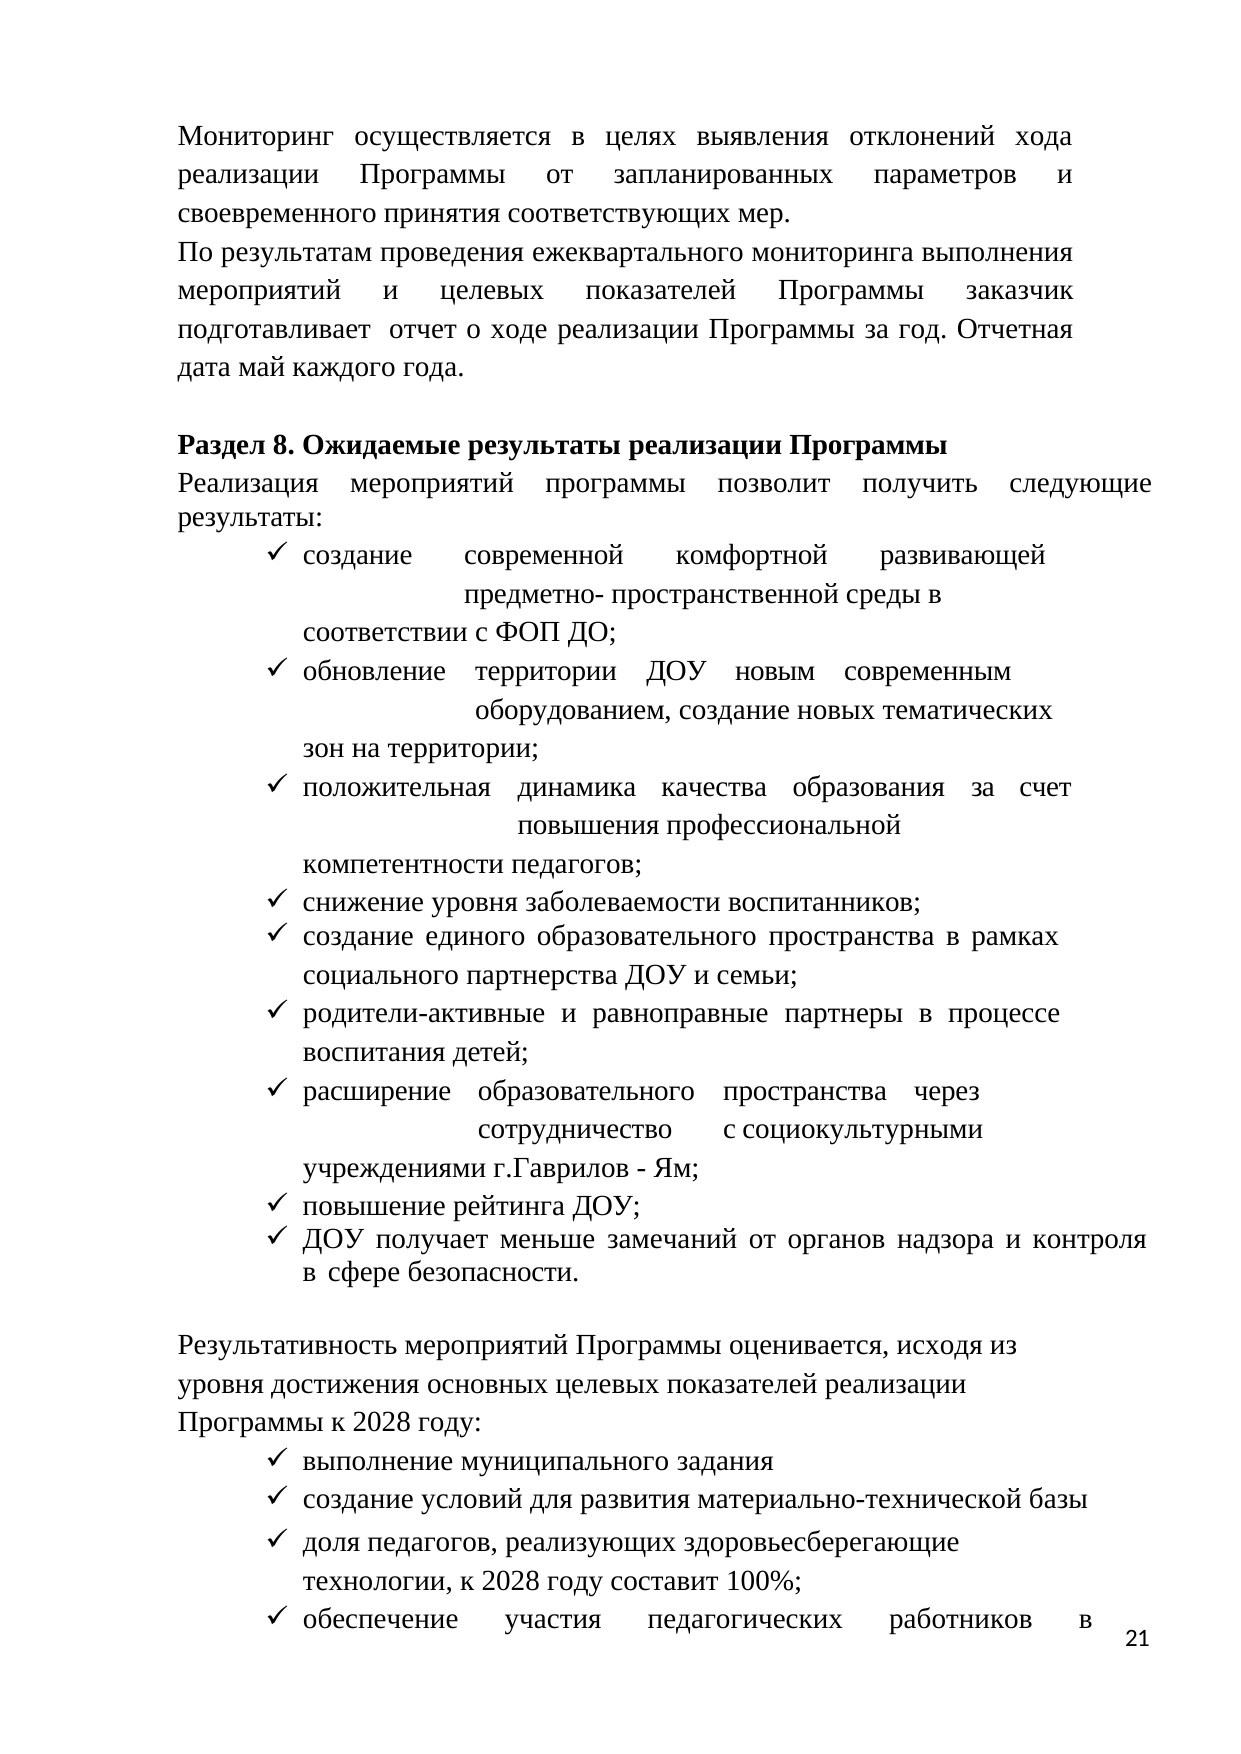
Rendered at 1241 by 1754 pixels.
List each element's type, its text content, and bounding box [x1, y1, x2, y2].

list родители-активные и равноправные партнеры в процессе воспитания детей; [265, 995, 1093, 1068]
list ДОУ получает меньше замечаний от органов надзора и контроля в сфере безопасности. [265, 1222, 1152, 1289]
list повышение рейтинга ДОУ; [265, 1188, 1152, 1222]
list доля педагогов, реализующих здоровьесберегающие технологии, к 2028 году составит 100%; [265, 1524, 1093, 1596]
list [265, 1601, 1093, 1635]
list расширение образовательного пространства через сотрудничество с социокультурными учреждениями г.Гаврилов - Ям; [265, 1073, 1092, 1183]
list положительная динамика качества образования за счет повышения профессиональной компетентности педагогов; [265, 769, 1092, 879]
text Мониторинг осуществляется в целях выявления отклонений хода реализации Программы от запланированных параметров и своевременного принятия соответствующих мер. [177, 118, 1073, 229]
list снижение уровня заболеваемости воспитанников; [265, 884, 1152, 918]
text Раздел 8. Ожидаемые результаты реализации Программы [177, 427, 1152, 461]
list обновление территории ДОУ новым современным оборудованием, создание новых тематических зон на территории; [265, 653, 1092, 764]
list создание единого образовательного пространства в рамках социального партнерства ДОУ и семьи; [265, 918, 1092, 990]
text Результативность мероприятий Программы оценивается, исходя из уровня достижения основных целевых показателей реализации Программы к 2028 году: [177, 1327, 1092, 1438]
text По результатам проведения ежеквартального мониторинга выполнения мероприятий и целевых показателей Программы заказчик подготавливает отчет о ходе реализации Программы за год. Отчетная дата май каждого года. [177, 234, 1074, 383]
list создание современной комфортной развивающей предметно- пространственной среды в соответствии с ФОП ДО; [265, 537, 1093, 648]
text Реализация мероприятий программы позволит получить следующие результаты: [177, 465, 1152, 532]
list создание условий для развития материально-технической базы [265, 1481, 1093, 1515]
list выполнение муниципального задания [265, 1443, 1152, 1476]
